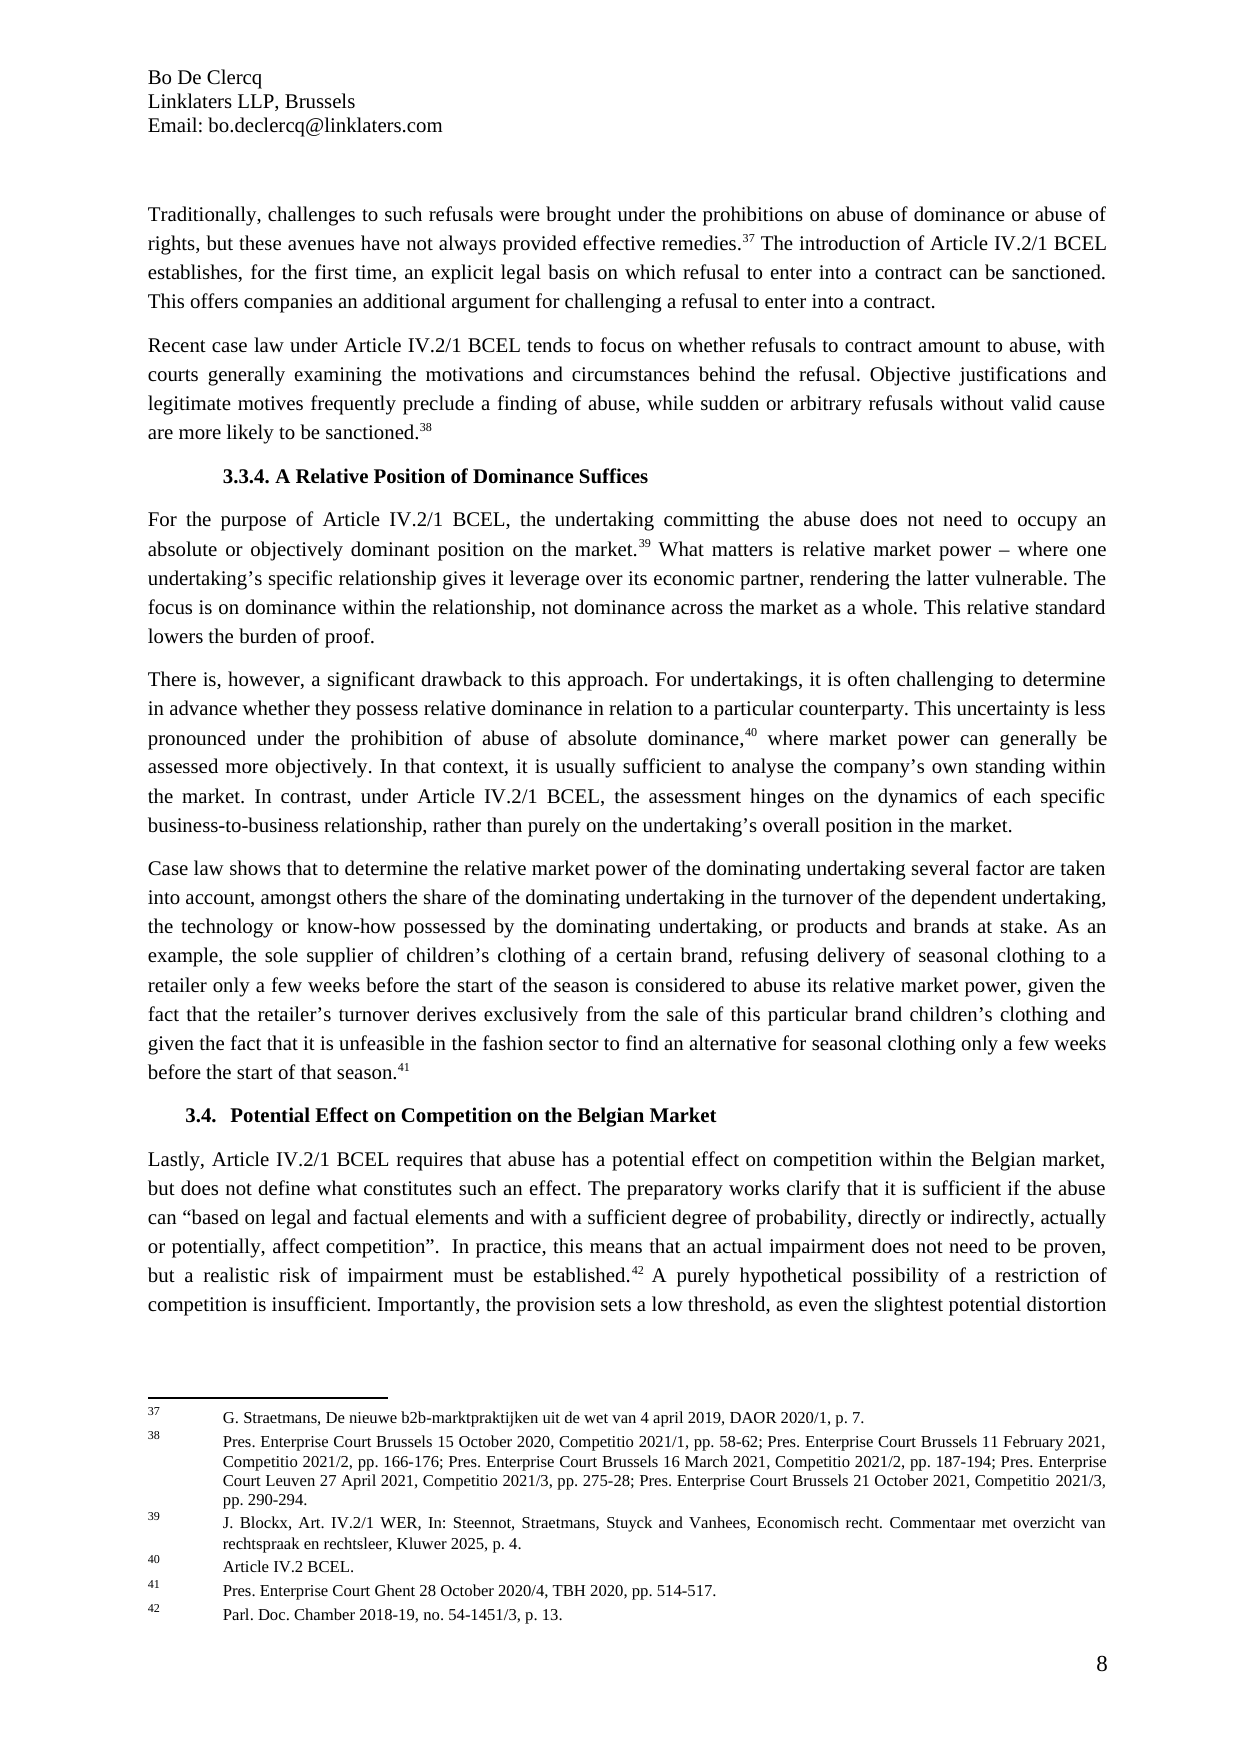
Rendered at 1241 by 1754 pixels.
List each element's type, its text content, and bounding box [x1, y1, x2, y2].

text Recent case law under Article IV.2/1 BCEL tends to focus on whether refusals to contract amount to abuse, with courts generally examining the motivations and circumstances behind the refusal. Objective justifications and legitimate motives frequently preclude a finding of abuse, while sudden or arbitrary refusals without valid cause are more likely to be sanctioned. [148, 333, 1107, 444]
subtitle A Relative Position of Dominance Suffices [223, 464, 1107, 488]
text There is, however, a significant drawback to this approach. For undertakings, it is often challenging to determine in advance whether they possess relative dominance in relation to a particular counterparty. This uncertainty is less pronounced under the prohibition of abuse of absolute dominance, where market power can generally be assessed more objectively. In that context, it is usually sufficient to analyse the company’s own standing within the market. In contrast, under Article IV.2/1 BCEL, the assessment hinges on the dynamics of each specific business-to-business relationship, rather than purely on the undertaking’s overall position in the market. [148, 667, 1107, 837]
text For the purpose of Article IV.2/1 BCEL, the undertaking committing the abuse does not need to occupy an absolute or objectively dominant position on the market. What matters is relative market power – where one undertaking’s specific relationship gives it leverage over its economic partner, rendering the latter vulnerable. The focus is on dominance within the relationship, not dominance across the market as a whole. This relative standard lowers the burden of proof. [148, 507, 1107, 648]
subtitle Potential Effect on Competition on the Belgian Market [185, 1103, 1107, 1127]
text Case law shows that to determine the relative market power of the dominating undertaking several factor are taken into account, amongst others the share of the dominating undertaking in the turnover of the dependent undertaking, the technology or know-how possessed by the dominating undertaking, or products and brands at stake. As an example, the sole supplier of children’s clothing of a certain brand, refusing delivery of seasonal clothing to a retailer only a few weeks before the start of the season is considered to abuse its relative market power, given the fact that the retailer’s turnover derives exclusively from the sale of this particular brand children’s clothing and given the fact that it is unfeasible in the fashion sector to find an alternative for seasonal clothing only a few weeks before the start of that season. [148, 856, 1107, 1084]
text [148, 1147, 1107, 1316]
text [148, 202, 1107, 313]
